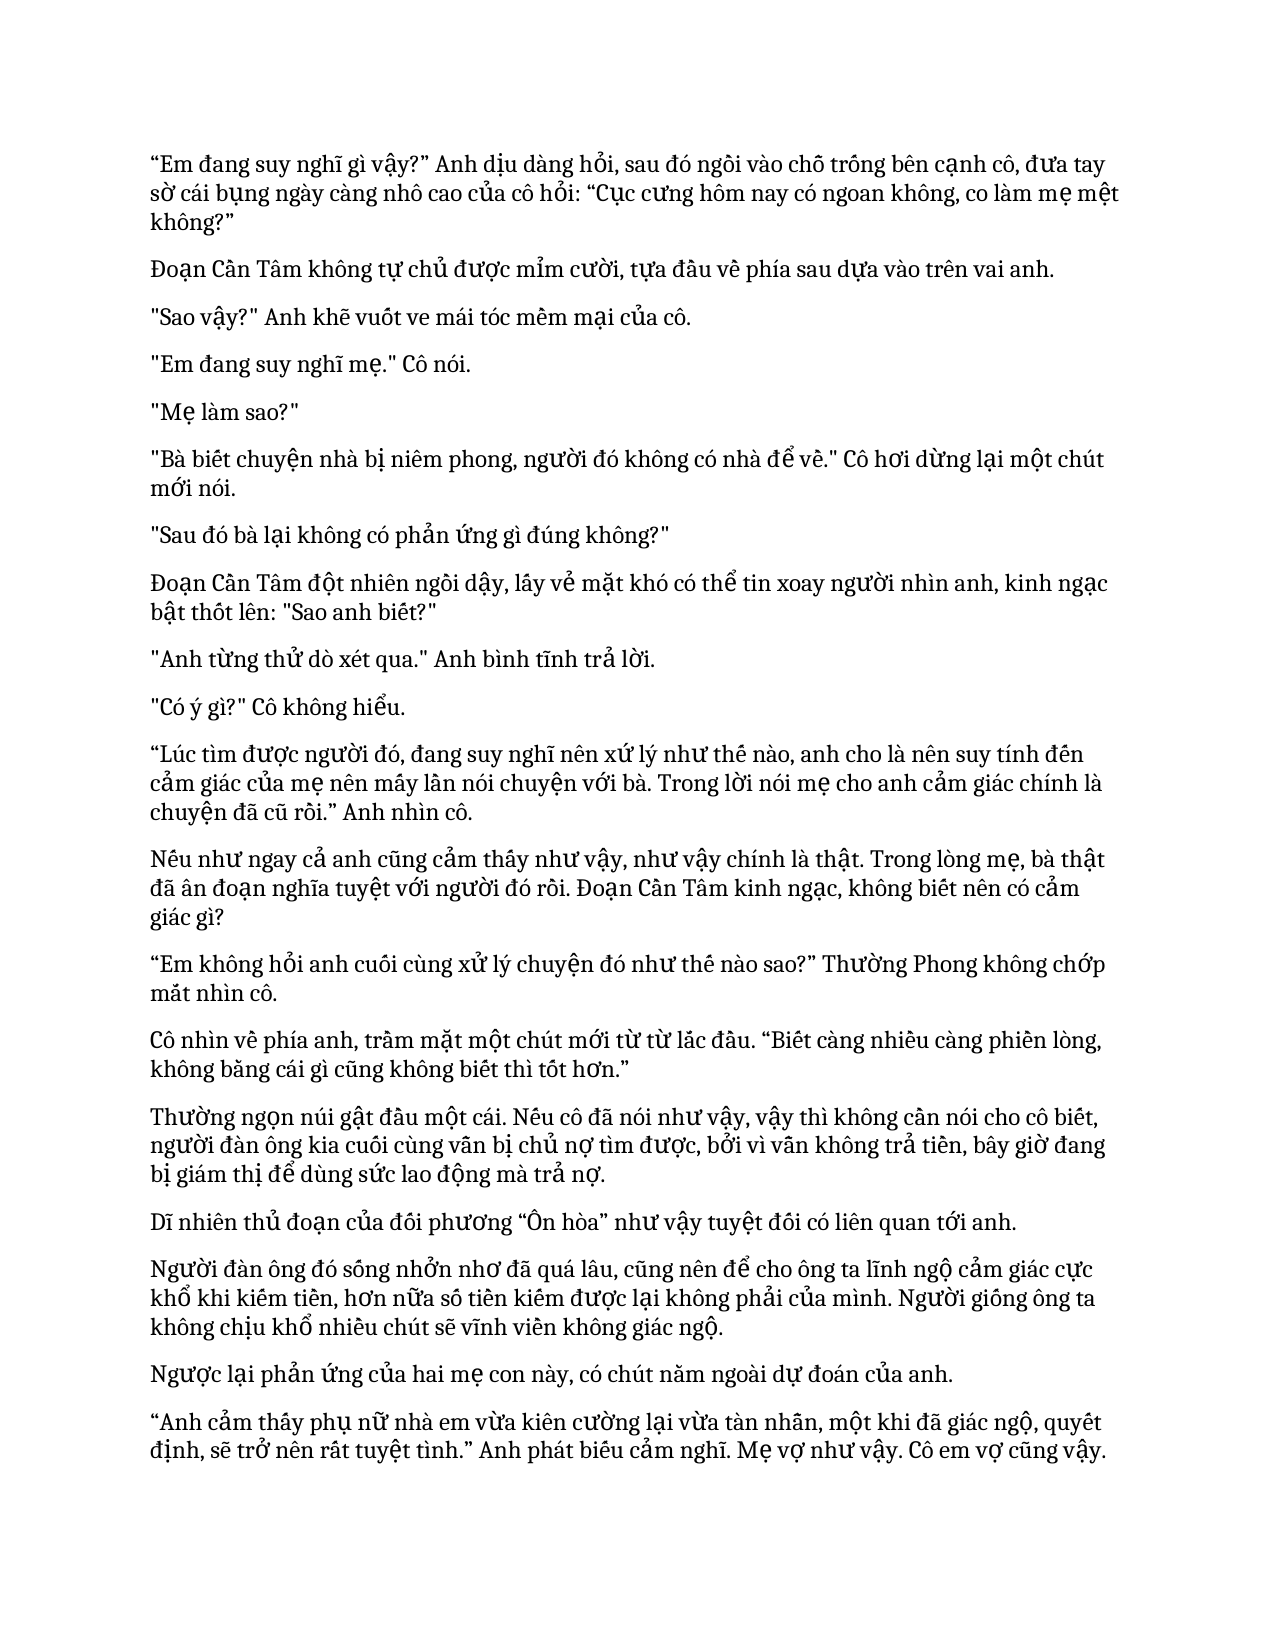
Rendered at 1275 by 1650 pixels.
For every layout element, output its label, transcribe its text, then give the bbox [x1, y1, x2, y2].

text Nếu như ngay cả anh cũng cảm thấy như vậy, như vậy chính là thật. Trong lòng mẹ, bà thật đã ân đoạn nghĩa tuyệt với người đó rồi. Đoạn Cần Tâm kinh ngạc, không biết nên có cảm giác gì? [150, 845, 1125, 931]
text Ngược lại phản ứng của hai mẹ con này, có chút nằm ngoài dự đoán của anh. [150, 1360, 1125, 1389]
text "Mẹ làm sao?" [150, 397, 1125, 426]
text Dĩ nhiên thủ đoạn của đối phương “Ôn hòa” như vậy tuyệt đối có liên quan tới anh. [150, 1207, 1125, 1236]
text “Em đang suy nghĩ gì vậy?” Anh dịu dàng hỏi, sau đó ngồi vào chỗ trống bên cạnh cô, đưa tay sờ cái bụng ngày càng nhô cao của cô hỏi: “Cục cưng hôm nay có ngoan không, co làm mẹ mệt không?” [150, 150, 1125, 236]
text "Sau đó bà lại không có phản ứng gì đúng không?" [150, 521, 1125, 550]
text Cô nhìn về phía anh, trầm mặt một chút mới từ từ lắc đầu. “Biết càng nhiều càng phiền lòng, không bằng cái gì cũng không biết thì tốt hơn.” [150, 1026, 1125, 1084]
text "Có ý gì?" Cô không hiểu. [150, 692, 1125, 721]
text “Lúc tìm được người đó, đang suy nghĩ nên xứ lý như thế nào, anh cho là nên suy tính đến cảm giác của mẹ nên mấy lần nói chuyện với bà. Trong lời nói mẹ cho anh cảm giác chính là chuyện đã cũ rồi.” Anh nhìn cô. [150, 740, 1125, 826]
text Người đàn ông đó sống nhởn nhơ đã quá lâu, cũng nên để cho ông ta lĩnh ngộ cảm giác cực khổ khi kiếm tiền, hơn nữa số tiền kiếm được lại không phải của mình. Người giống ông ta không chịu khổ nhiều chút sẽ vĩnh viền không giác ngộ. [150, 1255, 1125, 1341]
text "Em đang suy nghĩ mẹ." Cô nói. [150, 350, 1125, 379]
text Đoạn Cần Tâm đột nhiên ngồi dậy, lấy vẻ mặt khó có thể tin xoay người nhìn anh, kinh ngạc bật thốt lên: "Sao anh biết?" [150, 569, 1125, 626]
text Đoạn Cần Tâm không tự chủ được mỉm cười, tựa đầu về phía sau dựa vào trên vai anh. [150, 255, 1125, 284]
text "Sao vậy?" Anh khẽ vuốt ve mái tóc mềm mại của cô. [150, 302, 1125, 331]
text Thường ngọn núi gật đầu một cái. Nếu cô đã nói như vậy, vậy thì không cần nói cho cô biết, người đàn ông kia cuối cùng vẫn bị chủ nợ tìm được, bởi vì vẫn không trả tiền, bây giờ đang bị giám thị để dùng sức lao động mà trả nợ. [150, 1102, 1125, 1189]
text “Em không hỏi anh cuối cùng xử lý chuyện đó như thế nào sao?” Thường Phong không chớp mắt nhìn cô. [150, 950, 1125, 1007]
text "Anh từng thử dò xét qua." Anh bình tĩnh trả lời. [150, 645, 1125, 674]
text “Anh cảm thấy phụ nữ nhà em vừa kiên cường lại vừa tàn nhẫn, một khi đã giác ngộ, quyết định, sẽ trở nên rất tuyệt tình.” Anh phát biếu cảm nghĩ. Mẹ vợ như vậy. Cô em vợ cũng vậy. [150, 1407, 1125, 1465]
text "Bà biết chuyện nhà bị niêm phong, người đó không có nhà để về." Cô hơi dừng lại một chút mới nói. [150, 445, 1125, 502]
